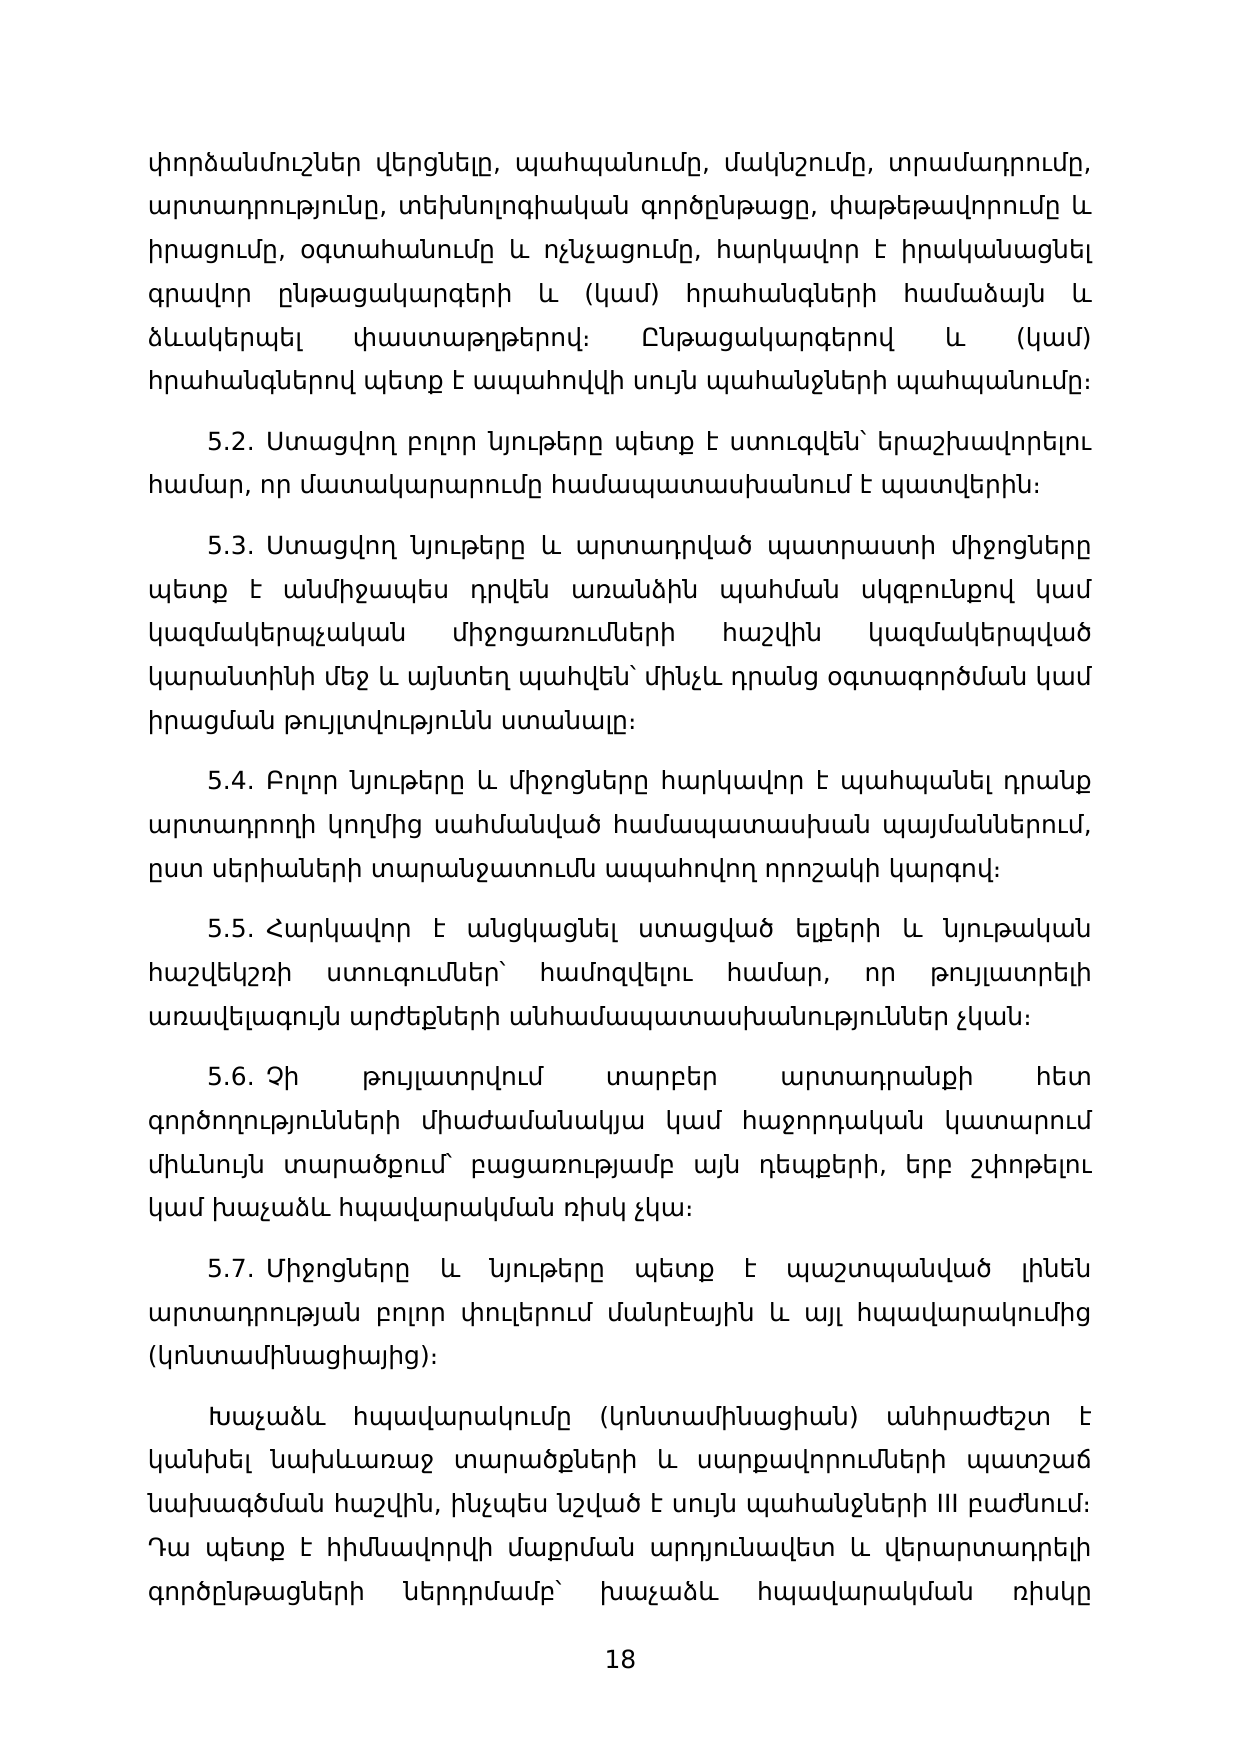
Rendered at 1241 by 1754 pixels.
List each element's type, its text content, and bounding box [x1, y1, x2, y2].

text 5.4. Բոլոր նյութերը և միջոցները հարկավոր է պահպանել դրանք արտադրողի կողմից սահմանված համապատասխան պայմաններում, ըստ սերիաների տարանջատումն ապահովող որոշակի կարգով։ [148, 766, 1092, 883]
text 5.7. Միջոցները և նյութերը պետք է պաշտպանված լինեն արտադրության բոլոր փուլերում մանրէային և այլ հպավարակումից (կոնտամինացիայից)։ [148, 1254, 1092, 1371]
text 5.5. Հարկավոր է անցկացնել ստացված ելքերի և նյութական հաշվեկշռի ստուգումներ՝ համոզվելու համար, որ թույլատրելի առավելագույն արժեքների անհամապատասխանություններ չկան։ [148, 914, 1092, 1031]
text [148, 148, 1092, 396]
text 5.6. Չի թույլատրվում տարբեր արտադրանքի հետ գործողությունների միաժամանակյա կամ հաջորդական կատարում միևնույն տարածքում՝ բացառությամբ այն դեպքերի, երբ շփոթելու կամ խաչաձև հպավարակման ռիսկ չկա։ [148, 1062, 1092, 1223]
text 5.3. Ստացվող նյութերը և արտադրված պատրաստի միջոցները պետք է անմիջապես դրվեն առանձին պահման սկզբունքով կամ կազմակերպչական միջոցառումների հաշվին կազմակերպված կարանտինի մեջ և այնտեղ պահվեն՝ մինչև դրանց օգտագործման կամ իրացման թույլտվությունն ստանալը։ [148, 531, 1092, 735]
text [148, 1402, 1092, 1606]
text 5.2. Ստացվող բոլոր նյութերը պետք է ստուգվեն՝ երաշխավորելու համար, որ մատակարարումը համապատասխանում է պատվերին։ [148, 427, 1092, 500]
